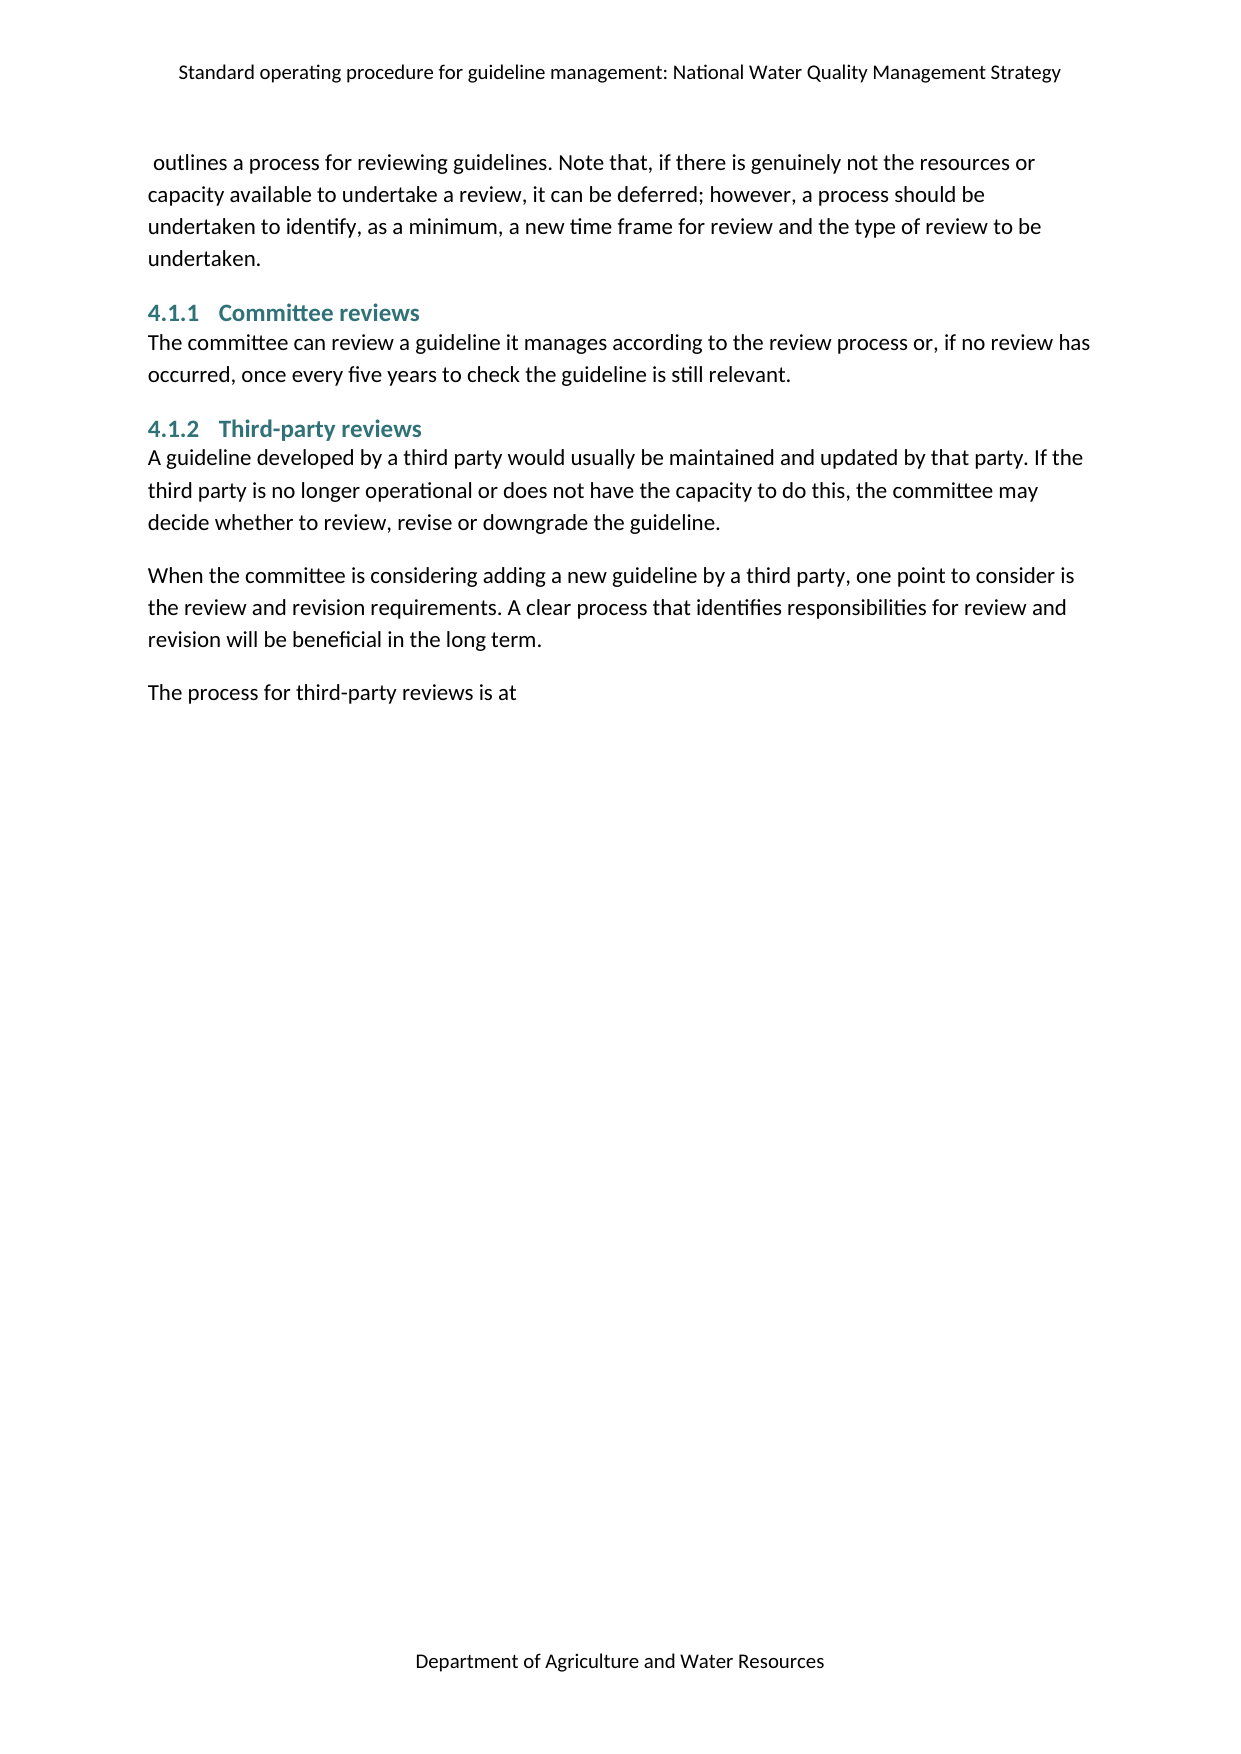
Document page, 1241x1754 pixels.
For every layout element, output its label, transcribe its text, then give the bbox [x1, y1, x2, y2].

text The process for third-party reviews is at [148, 678, 1092, 706]
text The committee can review a guideline it manages according to the review process or, if no review has occurred, once every five years to check the guideline is still relevant. [148, 328, 1092, 388]
subtitle Third-party reviews [148, 413, 1092, 443]
subtitle Committee reviews [148, 297, 1092, 328]
text When the committee is considering adding a new guideline by a third party, one point to consider is the review and revision requirements. A clear process that identifies responsibilities for review and revision will be beneficial in the long term. [148, 561, 1092, 653]
text Figure 2 outlines a process for reviewing guidelines. Note that, if there is genuinely not the resources or capacity available to undertake a review, it can be deferred; however, a process should be undertaken to identify, as a minimum, a new time frame for review and the type of review to be undertaken. [148, 148, 1092, 272]
text A guideline developed by a third party would usually be maintained and updated by that party. If the third party is no longer operational or does not have the capacity to do this, the committee may decide whether to review, revise or downgrade the guideline. [148, 443, 1092, 536]
